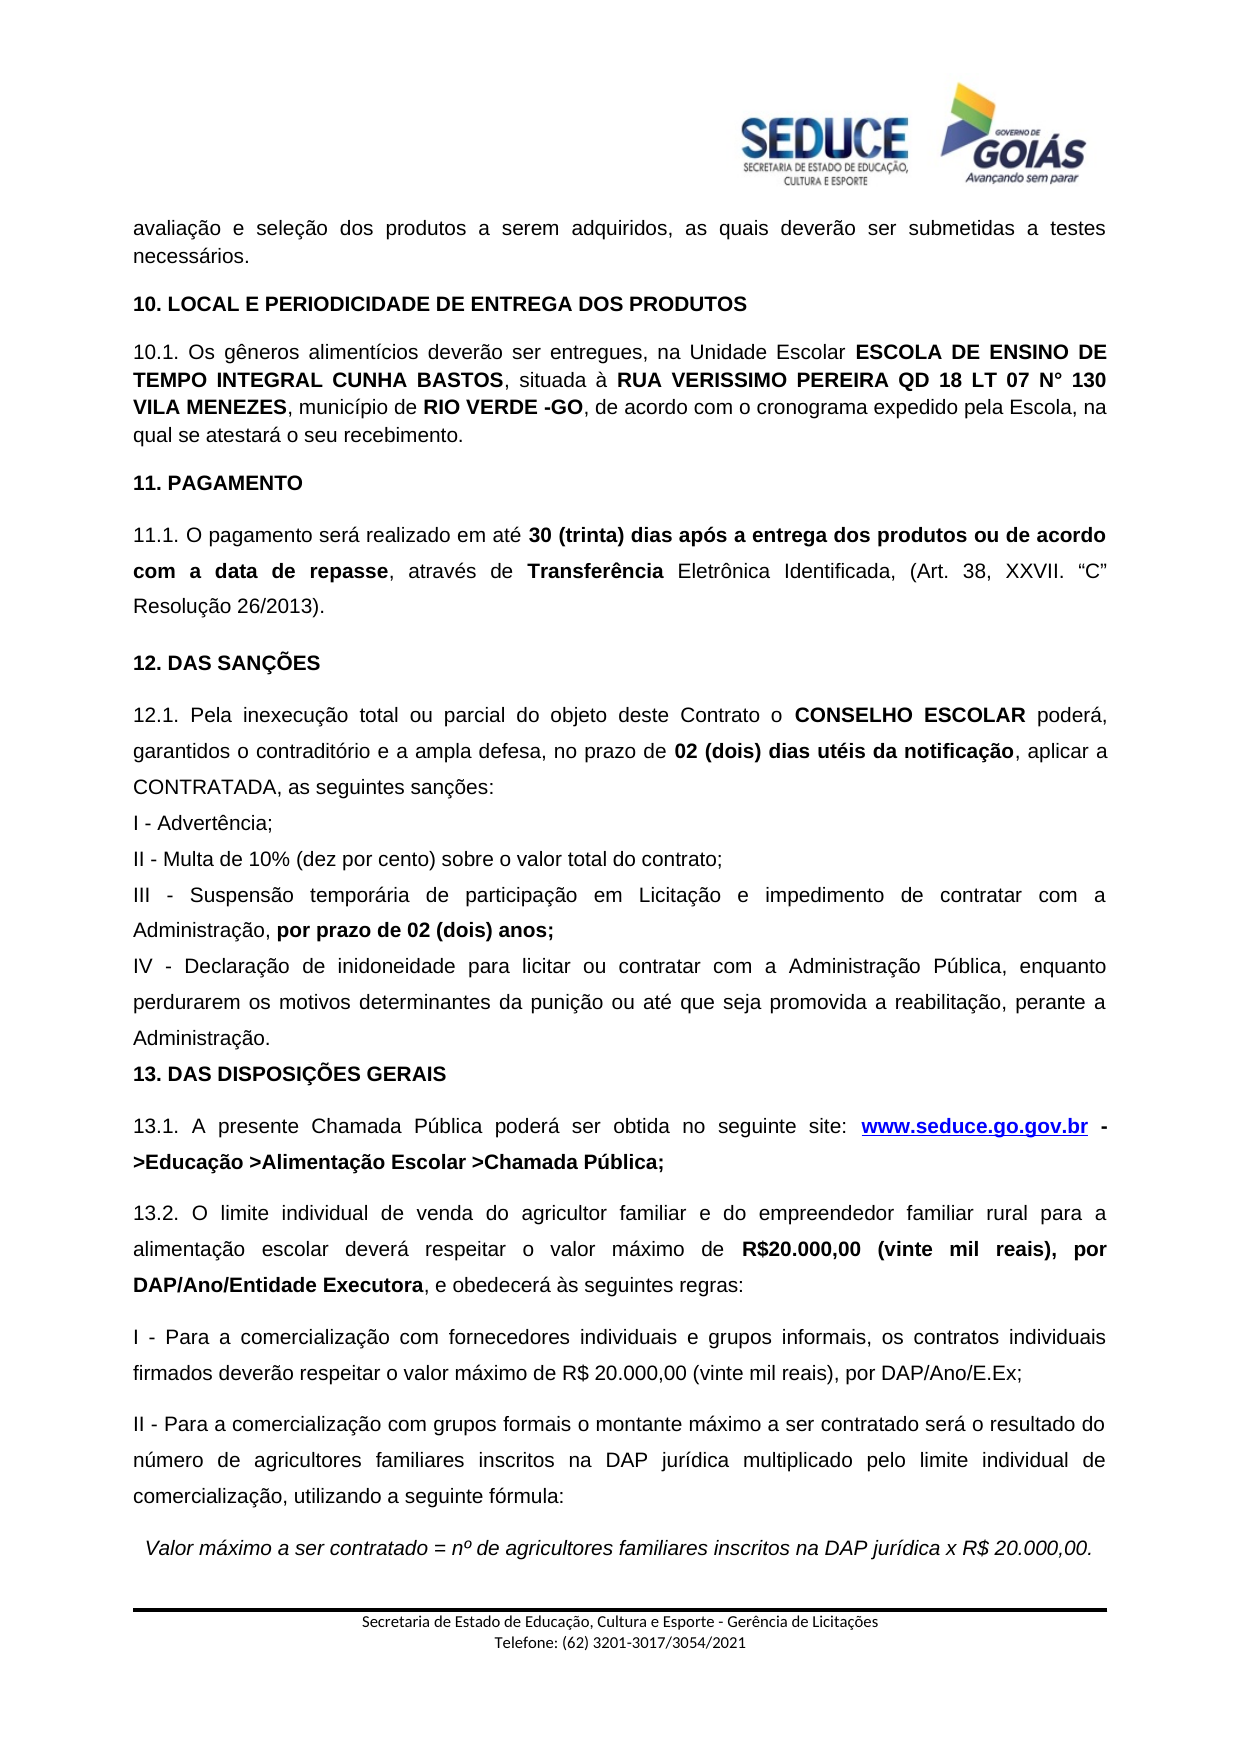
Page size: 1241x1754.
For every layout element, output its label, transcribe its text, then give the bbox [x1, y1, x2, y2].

text 12.1. Pela inexecução total ou parcial do objeto deste Contrato o CONSELHO ESCOLAR poderá, garantidos o contraditório e a ampla defesa, no prazo de 02 (dois) dias utéis da notificação, aplicar a CONTRATADA, as seguintes sanções: [133, 703, 1107, 798]
text 11. PAGAMENTO [133, 471, 1107, 495]
text II - Multa de 10% (dez por cento) sobre o valor total do contrato; [133, 846, 1107, 870]
text I - Advertência; [133, 811, 1107, 834]
text 13.2. O limite individual de venda do agricultor familiar e do empreendedor familiar rural para a alimentação escolar deverá respeitar o valor máximo de R$20.000,00 (vinte mil reais), por DAP/Ano/Entidade Executora, e obedecerá às seguintes regras: [133, 1201, 1107, 1297]
text III - Suspensão temporária de participação em Licitação e impedimento de contratar com a Administração, por prazo de 02 (dois) anos; [133, 882, 1107, 942]
picture [726, 73, 1108, 216]
text 13.1. A presente Chamada Pública poderá ser obtida no seguinte site: www.seduce.go.gov.br ->Educação >Alimentação Escolar >Chamada Pública; [133, 1114, 1107, 1173]
text 10.1. Os gêneros alimentícios deverão ser entregues, na Unidade Escolar ESCOLA DE ENSINO DE TEMPO INTEGRAL CUNHA BASTOS, situada à RUA VERISSIMO PEREIRA QD 18 LT 07 N° 130 VILA MENEZES, município de RIO VERDE -GO, de acordo com o cronograma expedido pela Escola, na qual se atestará o seu recebimento. [133, 340, 1107, 447]
text 12. DAS SANÇÕES [133, 651, 1107, 675]
text 10. LOCAL E PERIODICIDADE DE ENTREGA DOS PRODUTOS [133, 292, 1103, 316]
text IV - Declaração de inidoneidade para licitar ou contratar com a Administração Pública, enquanto perdurarem os motivos determinantes da punição ou até que seja promovida a reabilitação, perante a Administração. [133, 954, 1107, 1050]
text I - Para a comercialização com fornecedores individuais e grupos informais, os contratos individuais firmados deverão respeitar o valor máximo de R$ 20.000,00 (vinte mil reais), por DAP/Ano/E.Ex; [133, 1324, 1107, 1384]
text Valor máximo a ser contratado = nº de agricultores familiares inscritos na DAP jurídica x R$ 20.000,00. [133, 1536, 1107, 1559]
text 11.1. O pagamento será realizado em até 30 (trinta) dias após a entrega dos produtos ou de acordo com a data de repasse, através de Transferência Eletrônica Identificada, (Art. 38, XXVII. “C” Resolução 26/2013). [133, 522, 1107, 618]
text II - Para a comercialização com grupos formais o montante máximo a ser contratado será o resultado do número de agricultores familiares inscritos na DAP jurídica multiplicado pelo limite individual de comercialização, utilizando a seguinte fórmula: [133, 1412, 1107, 1508]
text 13. DAS DISPOSIÇÕES GERAIS [133, 1062, 1107, 1086]
